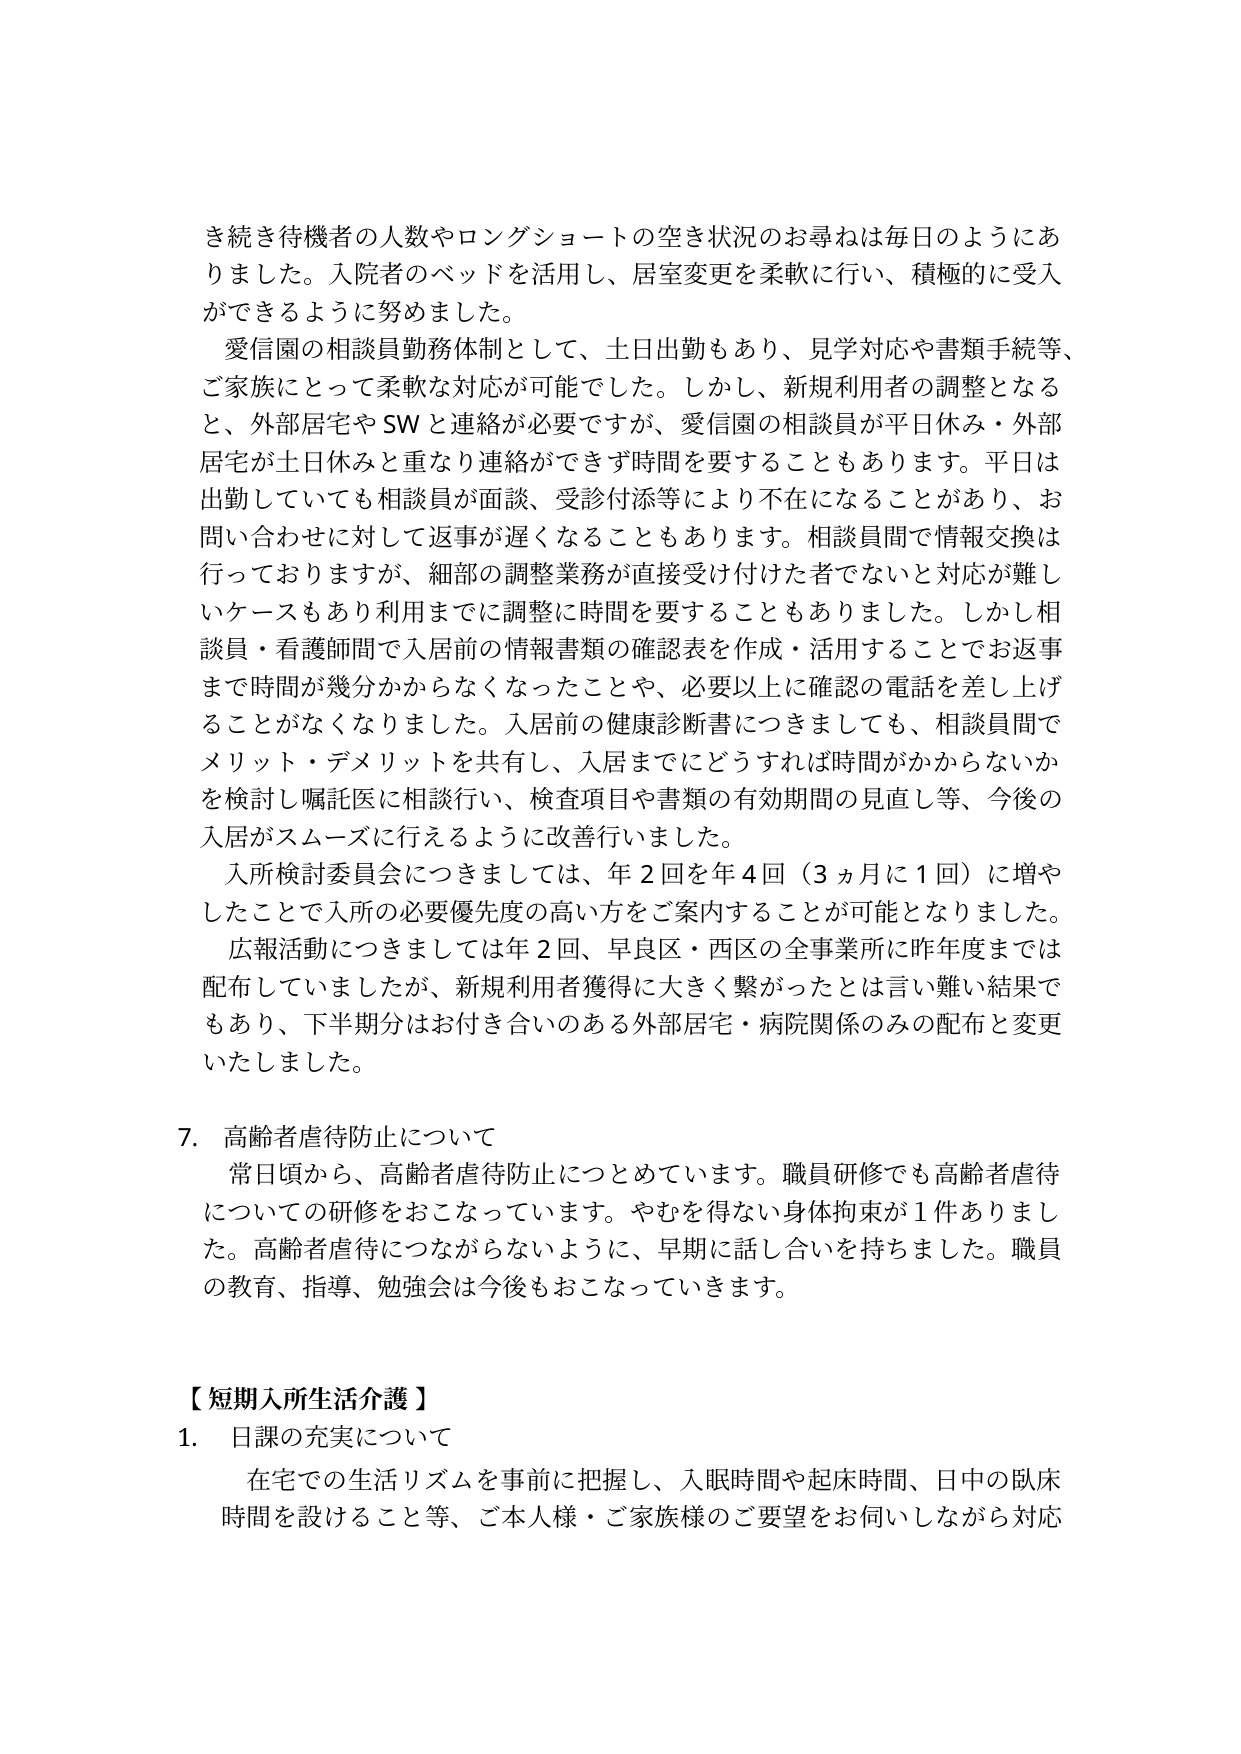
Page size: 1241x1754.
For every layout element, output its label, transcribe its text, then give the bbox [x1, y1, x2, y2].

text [221, 1459, 1063, 1534]
text 入所検討委員会につきましては、年2回を年4回（3ヵ月に1回）に増やしたことで入所の必要優先度の高い方をご案内することが可能となりました。 [199, 854, 1063, 929]
text 【 短期入所生活介護 】 [177, 1379, 1063, 1417]
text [177, 217, 1063, 329]
text 愛信園の相談員勤務体制として、土日出勤もあり、見学対応や書類手続等、ご家族にとって柔軟な対応が可能でした。しかし、新規利用者の調整となると、外部居宅やSWと連絡が必要ですが、愛信園の相談員が平日休み・外部居宅が土日休みと重なり連絡ができず時間を要することもあります。平日は出勤していても相談員が面談、受診付添等により不在になることがあり、お問い合わせに対して返事が遅くなることもあります。相談員間で情報交換は行っておりますが、細部の調整業務が直接受け付けた者でないと対応が難しいケースもあり利用までに調整に時間を要することもありました。しかし相談員・看護師間で入居前の情報書類の確認表を作成・活用することでお返事まで時間が幾分かからなくなったことや、必要以上に確認の電話を差し上げることがなくなりました。入居前の健康診断書につきましても、相談員間でメリット・デメリットを共有し、入居までにどうすれば時間がかからないかを検討し嘱託医に相談行い、検査項目や書類の有効期間の見直し等、今後の入居がスムーズに行えるように改善行いました。 [199, 329, 1063, 854]
text 7. 高齢者虐待防止について [177, 1117, 1063, 1154]
text 常日頃から、高齢者虐待防止につとめています。職員研修でも高齢者虐待についての研修をおこなっています。やむを得ない身体拘束が１件ありました。高齢者虐待につながらないように、早期に話し合いを持ちました。職員の教育、指導、勉強会は今後もおこなっていきます。 [177, 1154, 1063, 1304]
text 広報活動につきましては年2回、早良区・西区の全事業所に昨年度までは配布していましたが、新規利用者獲得に大きく繋がったとは言い難い結果でもあり、下半期分はお付き合いのある外部居宅・病院関係のみの配布と変更いたしました。 [177, 929, 1063, 1079]
text 1. 日課の充実について [177, 1417, 1063, 1454]
